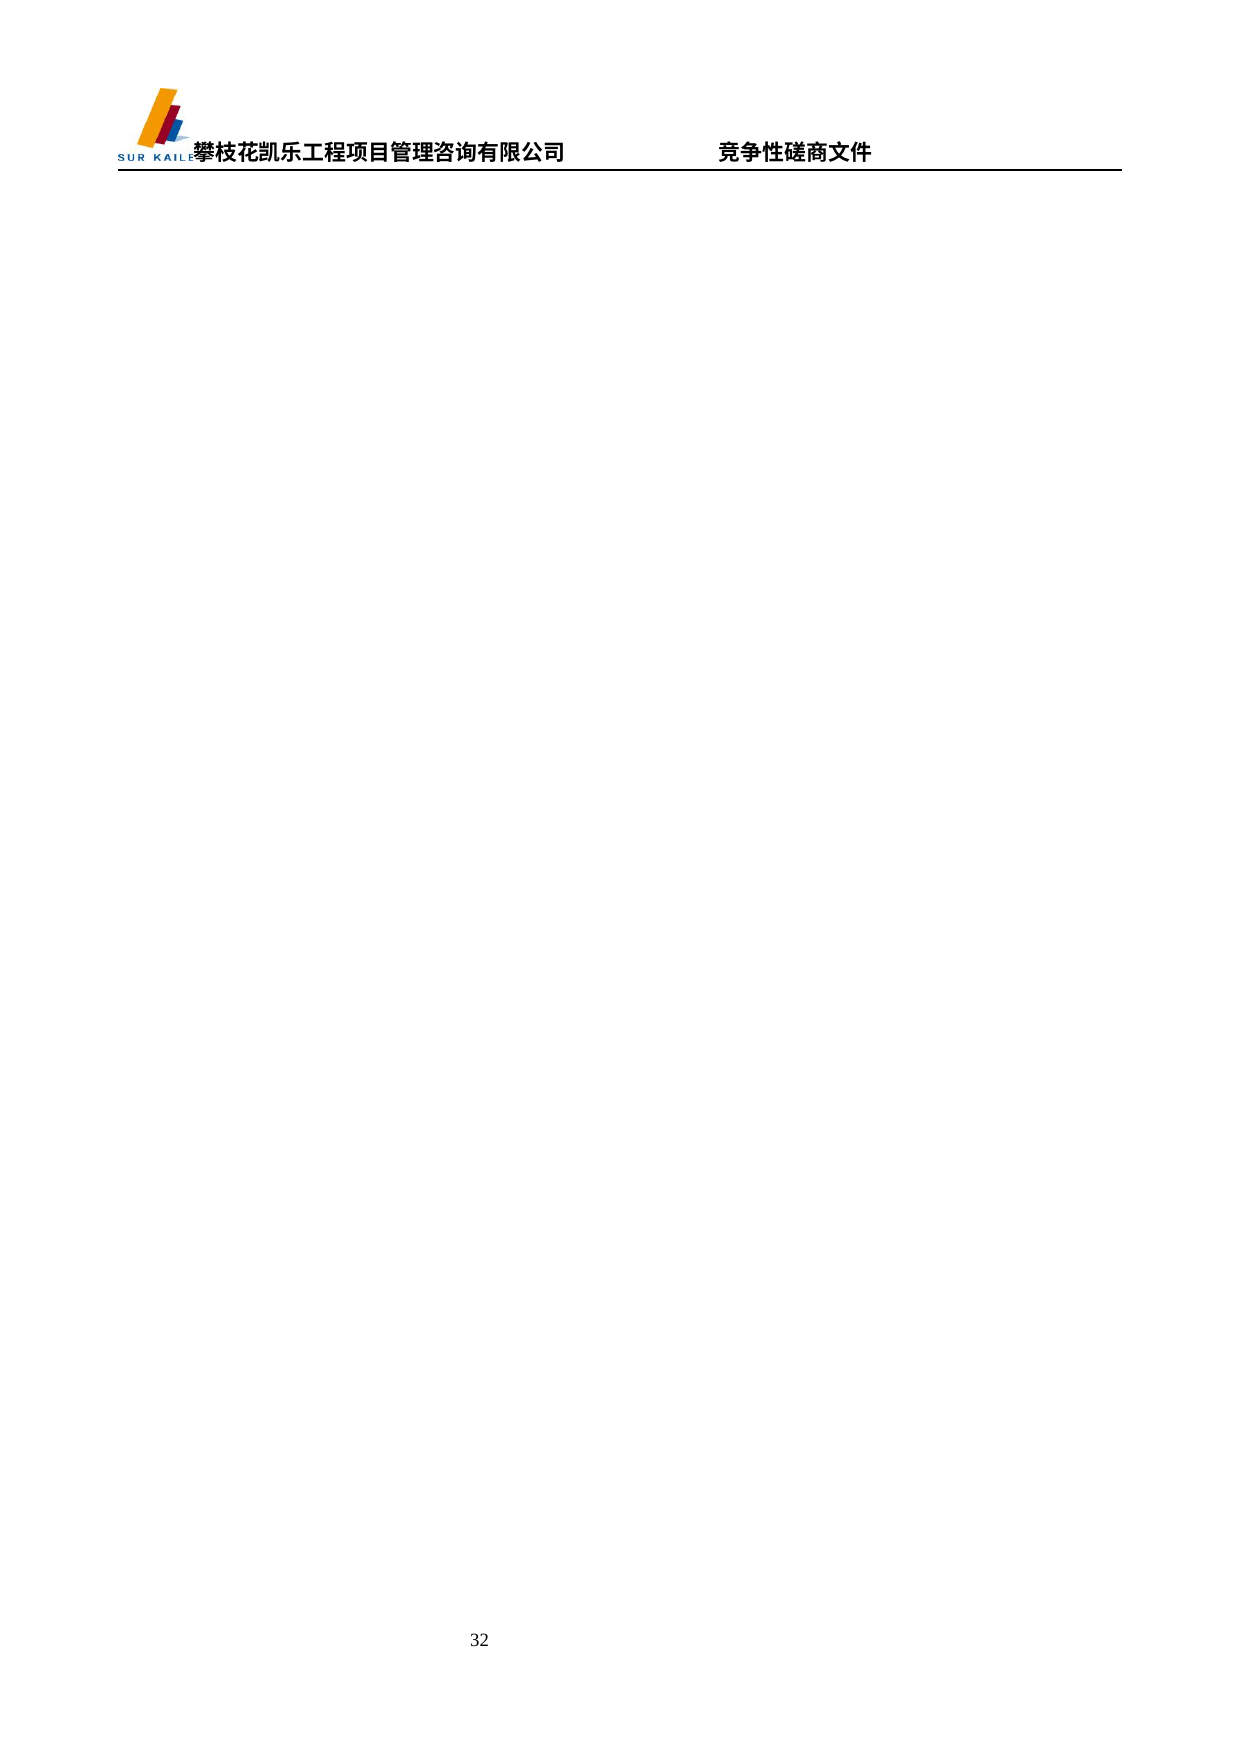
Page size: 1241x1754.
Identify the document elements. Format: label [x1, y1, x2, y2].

picture [118, 88, 194, 161]
